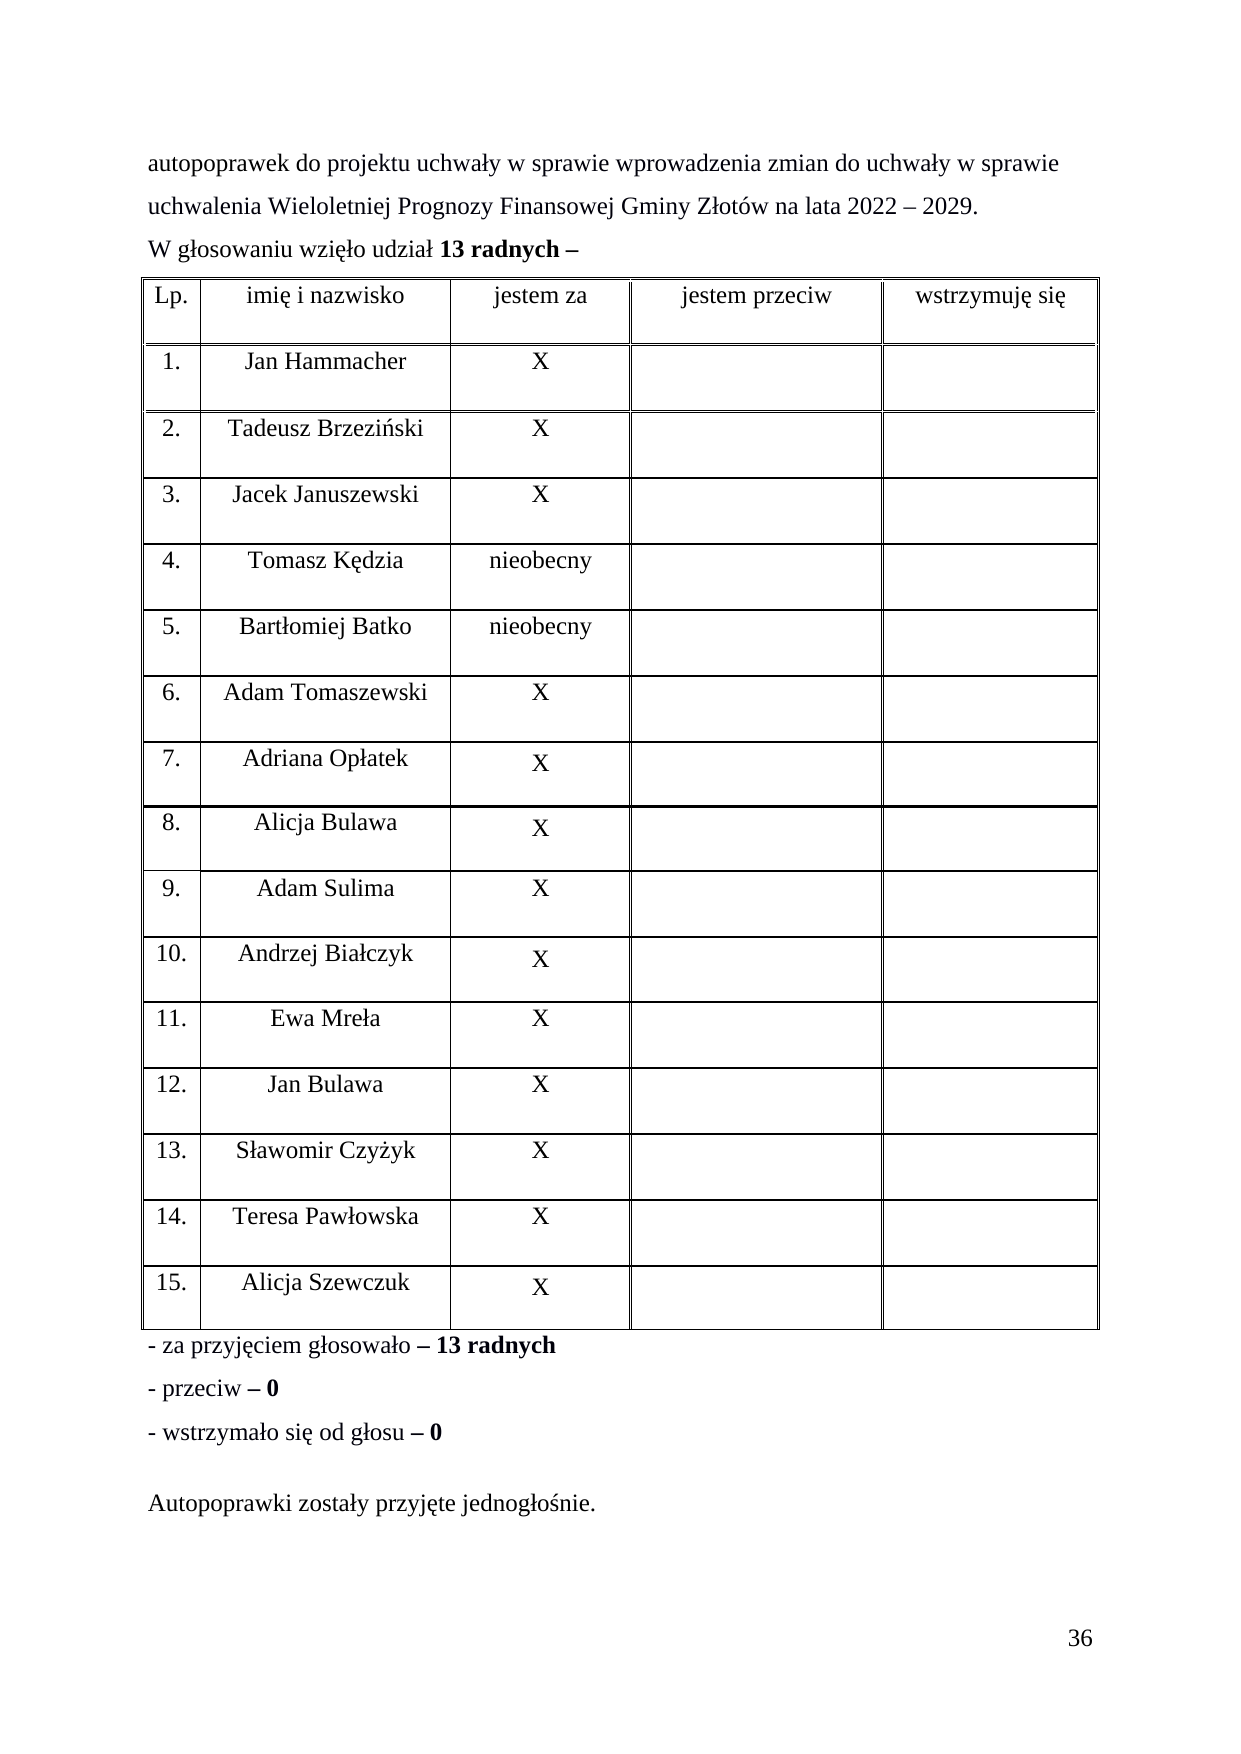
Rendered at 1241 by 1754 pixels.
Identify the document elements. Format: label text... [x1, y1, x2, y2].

table_cell Adriana Opłatek [201, 743, 450, 805]
table_cell 6. [144, 677, 200, 741]
table_cell [632, 1003, 881, 1067]
table_cell X [451, 413, 629, 477]
table_cell 3. [144, 479, 200, 543]
table_cell 13. [144, 1135, 200, 1199]
text - przeciw – 0 [148, 1373, 1093, 1402]
table_header wstrzymuję się [883, 280, 1097, 343]
table_cell X [451, 677, 629, 741]
table_cell X [451, 346, 629, 410]
table_cell Bartłomiej Batko [201, 611, 450, 674]
table_cell X [451, 1003, 629, 1067]
table_cell 4. [144, 545, 200, 609]
table_cell X [451, 938, 629, 1001]
table_cell 5. [144, 611, 200, 674]
table_cell Ewa Mreła [201, 1003, 450, 1067]
table_cell X [451, 1069, 629, 1133]
table_cell 15. [144, 1267, 200, 1329]
table_cell 14. [144, 1201, 200, 1264]
table_cell [884, 743, 1097, 805]
table_cell nieobecny [451, 611, 629, 674]
table_cell X [451, 743, 629, 805]
table_cell Jan Bulawa [201, 1069, 450, 1133]
table_cell [884, 410, 1097, 477]
table_cell Alicja Bulawa [201, 808, 450, 870]
table_cell 11. [144, 1003, 200, 1067]
table_cell [632, 413, 881, 477]
table_cell [884, 872, 1097, 936]
table_cell X [451, 808, 629, 870]
table_header jestem za [451, 280, 630, 343]
table_cell [632, 1069, 881, 1133]
table_cell [884, 611, 1097, 674]
table_cell [884, 545, 1097, 609]
table_cell [884, 677, 1097, 741]
table_cell 9. [144, 871, 200, 936]
table_cell [883, 343, 1098, 410]
table_cell [632, 545, 881, 609]
table_cell [884, 1267, 1097, 1329]
table_cell [632, 1135, 881, 1199]
table_cell Alicja Szewczuk [201, 1267, 450, 1329]
table_header Lp. [144, 280, 200, 343]
table_cell 8. [144, 808, 200, 870]
table_cell 10. [144, 938, 200, 1001]
table_cell [632, 743, 881, 805]
table_cell [632, 677, 881, 741]
table_cell Adam Tomaszewski [201, 677, 450, 741]
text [148, 148, 1093, 263]
table_cell [884, 938, 1097, 1001]
text - za przyjęciem głosowało – 13 radnych [148, 1330, 1093, 1359]
table_cell X [451, 1135, 629, 1199]
table_cell Sławomir Czyżyk [201, 1135, 450, 1199]
table_cell 2. [144, 410, 200, 477]
table_cell [884, 479, 1097, 543]
table_cell Tomasz Kędzia [201, 545, 450, 609]
text Autopoprawki zostały przyjęte jednogłośnie. [148, 1488, 1093, 1517]
table_cell [632, 479, 881, 543]
table_cell [632, 346, 881, 410]
table_cell [884, 808, 1097, 870]
table_cell [632, 808, 881, 870]
table_cell [632, 938, 881, 1001]
table_cell Jan Hammacher [201, 346, 450, 410]
table_cell X [451, 1267, 629, 1329]
table_cell [632, 611, 881, 674]
table_cell [884, 1135, 1097, 1199]
table_header imię i nazwisko [201, 280, 450, 343]
table_header jestem przeciw [630, 278, 883, 343]
table_cell 1. [142, 343, 200, 410]
table_cell [884, 1069, 1097, 1133]
table_cell Tadeusz Brzeziński [201, 413, 450, 477]
table_cell [632, 872, 881, 936]
table_cell Adam Sulima [201, 872, 450, 936]
table_cell X [451, 872, 629, 936]
table_cell X [451, 1201, 629, 1264]
table_cell Jacek Januszewski [201, 479, 450, 543]
table_cell [632, 1267, 881, 1329]
table_cell 7. [144, 743, 200, 805]
table_cell X [451, 479, 629, 543]
table_cell [884, 1003, 1097, 1067]
table_cell nieobecny [451, 545, 629, 609]
table_cell [632, 1201, 881, 1264]
table_cell [884, 1201, 1097, 1264]
table_cell Andrzej Białczyk [201, 938, 450, 1001]
text - wstrzymało się od głosu – 0 [148, 1417, 1093, 1445]
table_cell 12. [144, 1069, 200, 1133]
table_cell Teresa Pawłowska [201, 1201, 450, 1264]
